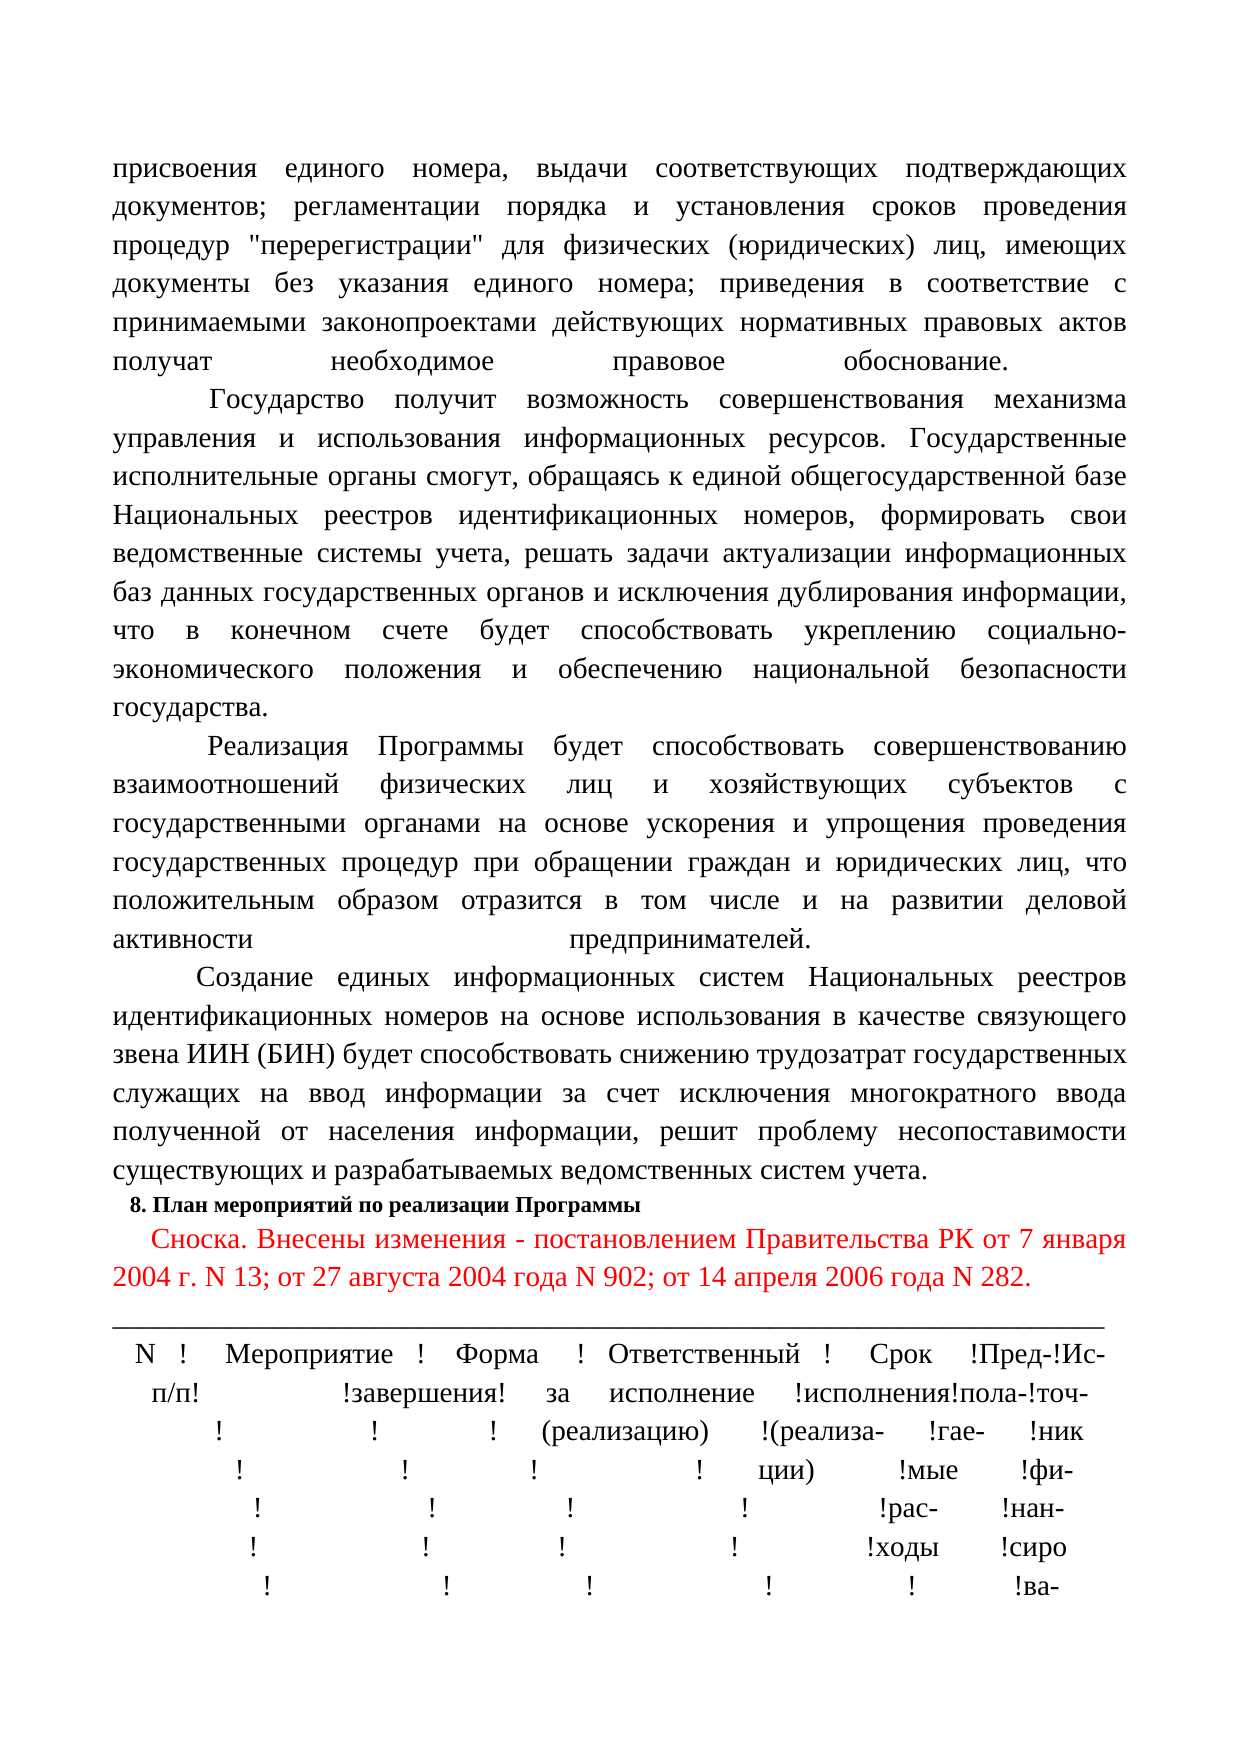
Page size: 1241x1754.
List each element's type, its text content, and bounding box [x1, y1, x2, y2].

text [112, 150, 1128, 1186]
text Сноска. Внесены изменения - постановлением Правительства РК от 7 января 2004 г. N 13; от 27 августа 2004 года N 902; от 14 апреля 2006 года N 282. [112, 1221, 1128, 1293]
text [112, 1298, 1128, 1601]
text 8. План мероприятий по реализации Программы [112, 1191, 1128, 1217]
